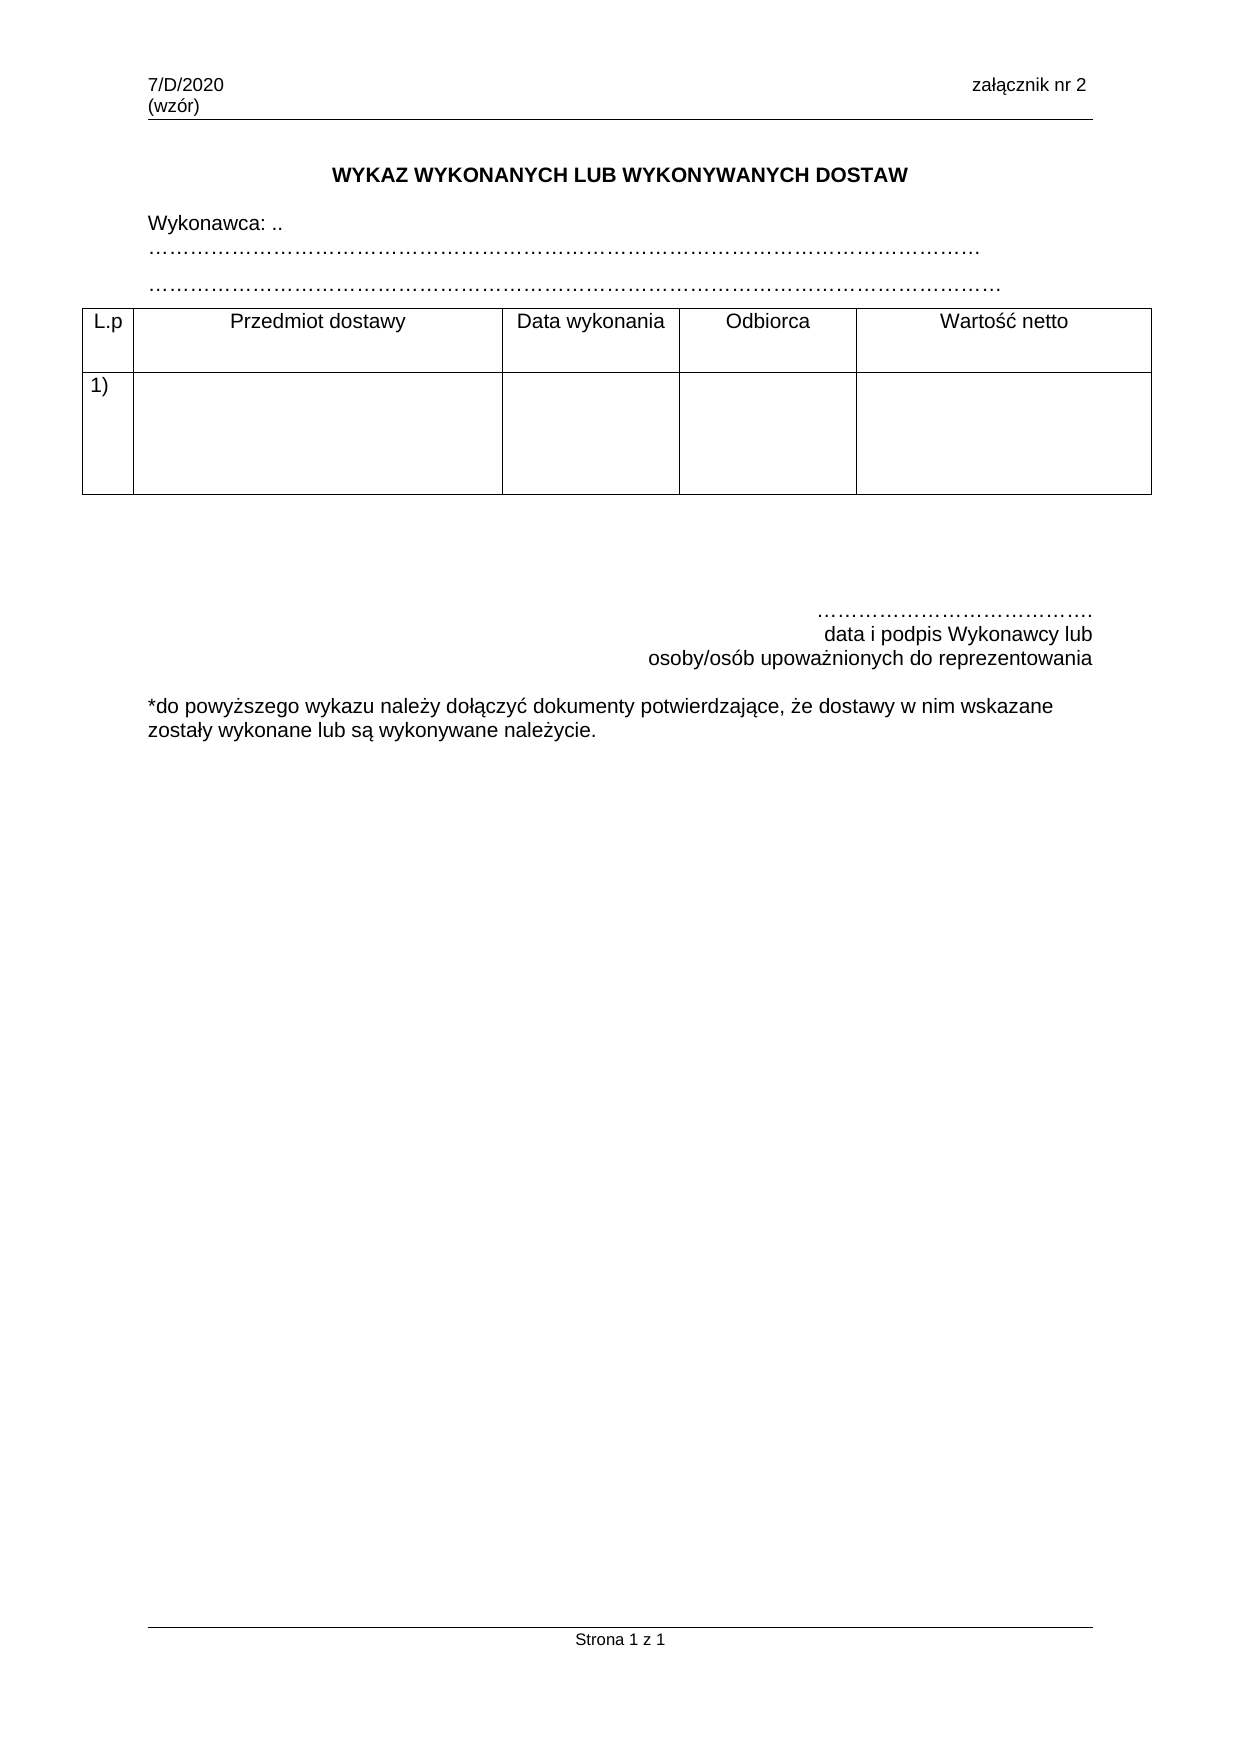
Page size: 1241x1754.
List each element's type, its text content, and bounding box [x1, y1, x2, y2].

table_header Data wykonania [503, 309, 679, 372]
text WYKAZ WYKONANYCH LUB WYKONYWANYCH DOSTAW [148, 163, 1093, 187]
table_cell 1) [83, 373, 133, 493]
text …………………………………. [148, 566, 1093, 622]
table_cell [857, 373, 1151, 493]
table_header L.p [83, 309, 133, 372]
text …………………………………………………………………………………………………………… [148, 271, 1093, 295]
table_header Wartość netto [857, 309, 1151, 372]
table_header Odbiorca [680, 309, 856, 372]
table_cell [680, 373, 856, 493]
text *do powyższego wykazu należy dołączyć dokumenty potwierdzające, że dostawy w nim wskazane zostały wykonane lub są wykonywane należycie. [148, 693, 1093, 741]
table_cell [134, 373, 502, 493]
table_cell [503, 373, 679, 493]
table_header Przedmiot dostawy [134, 309, 502, 372]
subtitle data i podpis Wykonawcy lub osoby/osób upoważnionych do reprezentowania [148, 622, 1093, 669]
text Wykonawca: ..………………………………………………………………………………………………………… [148, 211, 1093, 259]
